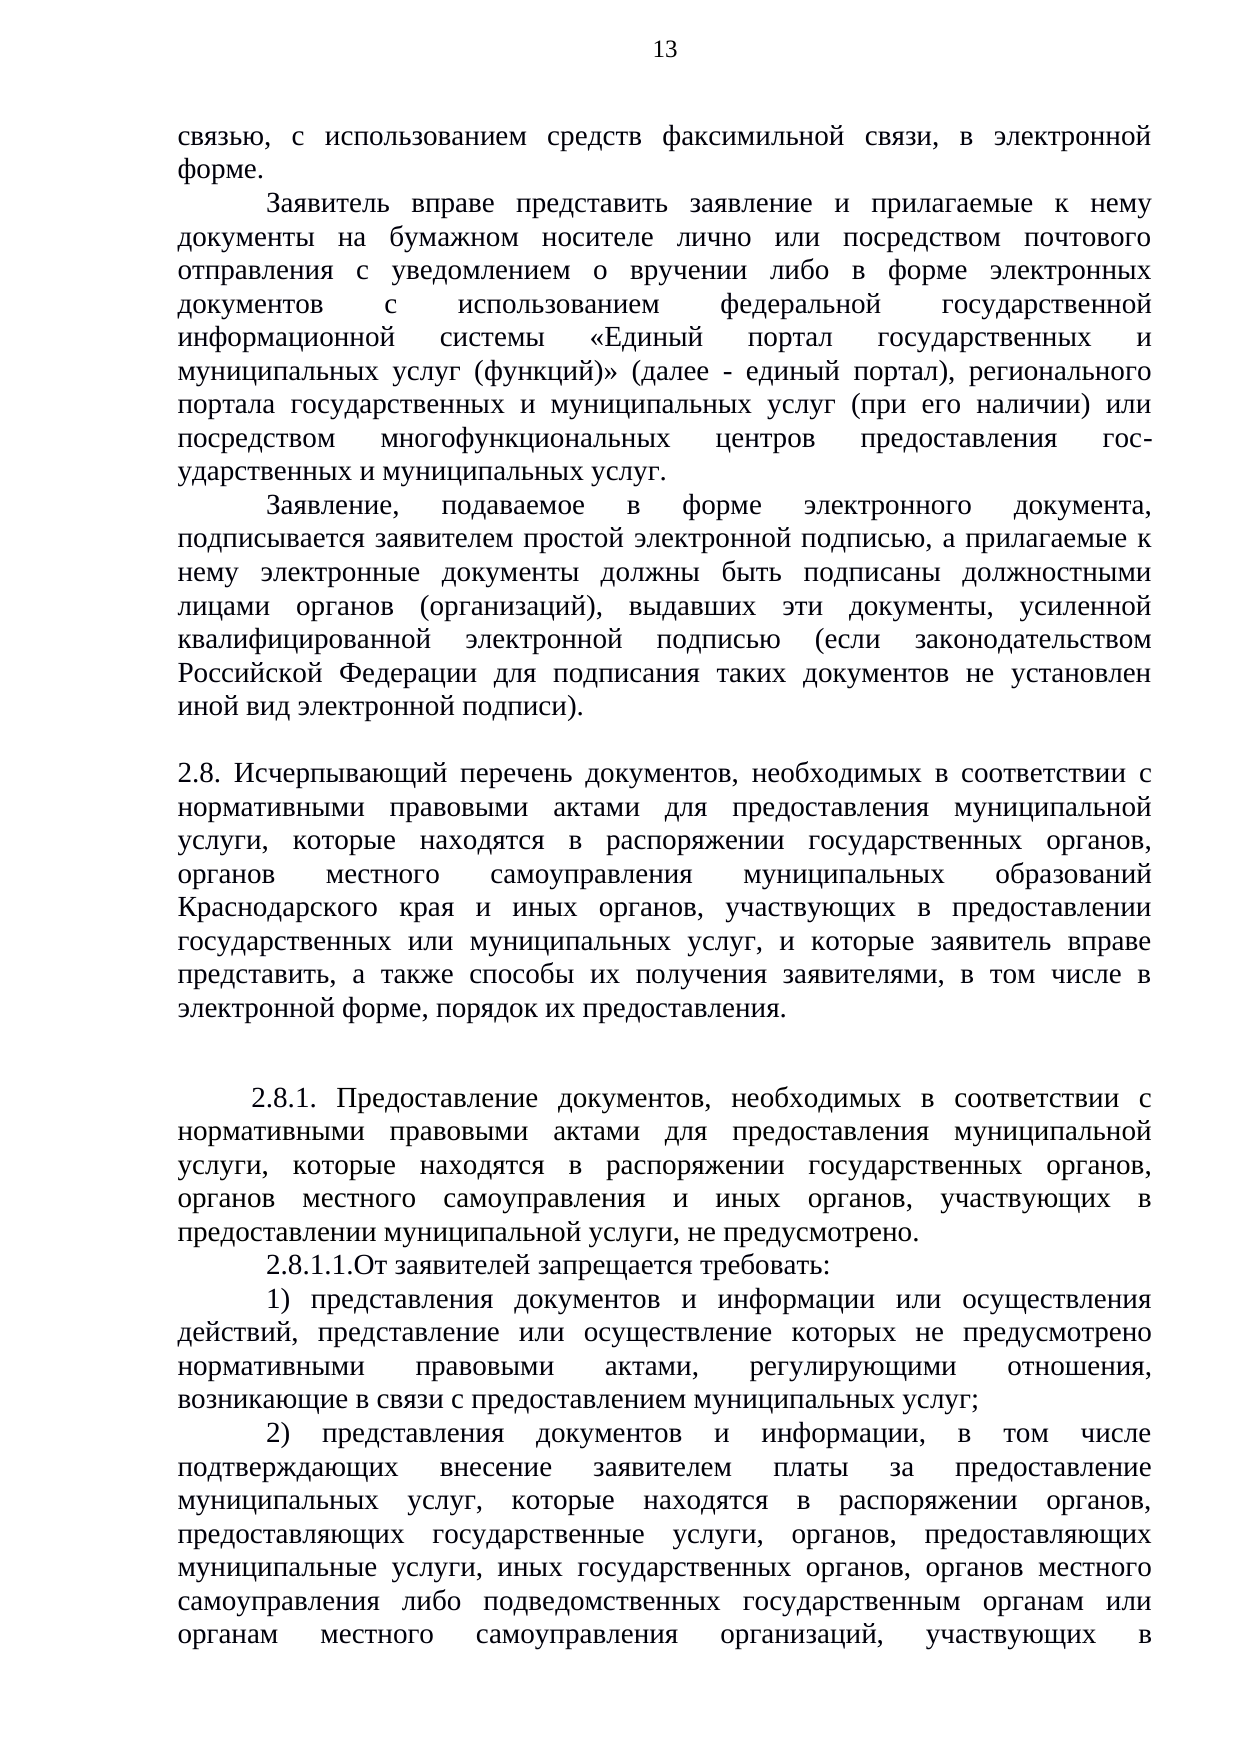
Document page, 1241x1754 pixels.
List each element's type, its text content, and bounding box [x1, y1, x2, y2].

text 2.8.1. Предоставление документов, необходимых в соответствии с нормативными правовыми актами для предоставления муниципальной услуги, которые находятся в распоряжении государственных органов, органов местного самоуправления и иных органов, участвующих в предоставлении муниципальной услуги, не предусмотрено. [177, 1080, 1152, 1247]
text 2.8.1.1.От заявителей запрещается требовать: [177, 1247, 1152, 1281]
text 2.8. Исчерпывающий перечень документов, необходимых в соответствии с нормативными правовыми актами для предоставления муниципальной услуги, которые находятся в распоряжении государственных органов, органов местного самоуправления муниципальных образований Краснодарского края и иных органов, участвующих в предоставлении государственных или муниципальных услуг, и которые заявитель вправе представить, а также способы их получения заявителями, в том числе в электронной форме, порядок их предоставления. [177, 755, 1152, 1024]
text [177, 118, 1152, 185]
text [177, 1415, 1152, 1650]
text Заявитель вправе представить заявление и прилагаемые к нему документы на бумажном носителе лично или посредством почтового отправления с уведомлением о вручении либо в форме электронных документов с использованием федеральной государственной информационной системы «Единый портал государственных и муниципальных услуг (функций)» (далее - единый портал), регионального портала государственных и муниципальных услуг (при его наличии) или посредством многофункциональных центров предоставления государственных и муниципальных услуг. [177, 185, 1152, 487]
text Заявление, подаваемое в форме электронного документа, подписывается заявителем простой электронной подписью, а прилагаемые к нему электронные документы должны быть подписаны должностными лицами органов (организаций), выдавших эти документы, усиленной квалифицированной электронной подписью (если законодательством Российской Федерации для подписания таких документов не установлен иной вид электронной подписи). [177, 487, 1152, 722]
text 1) представления документов и информации или осуществления действий, представление или осуществление которых не предусмотрено нормативными правовыми актами, регулирующими отношения, возникающие в связи с предоставлением муниципальных услуг; [177, 1281, 1152, 1415]
